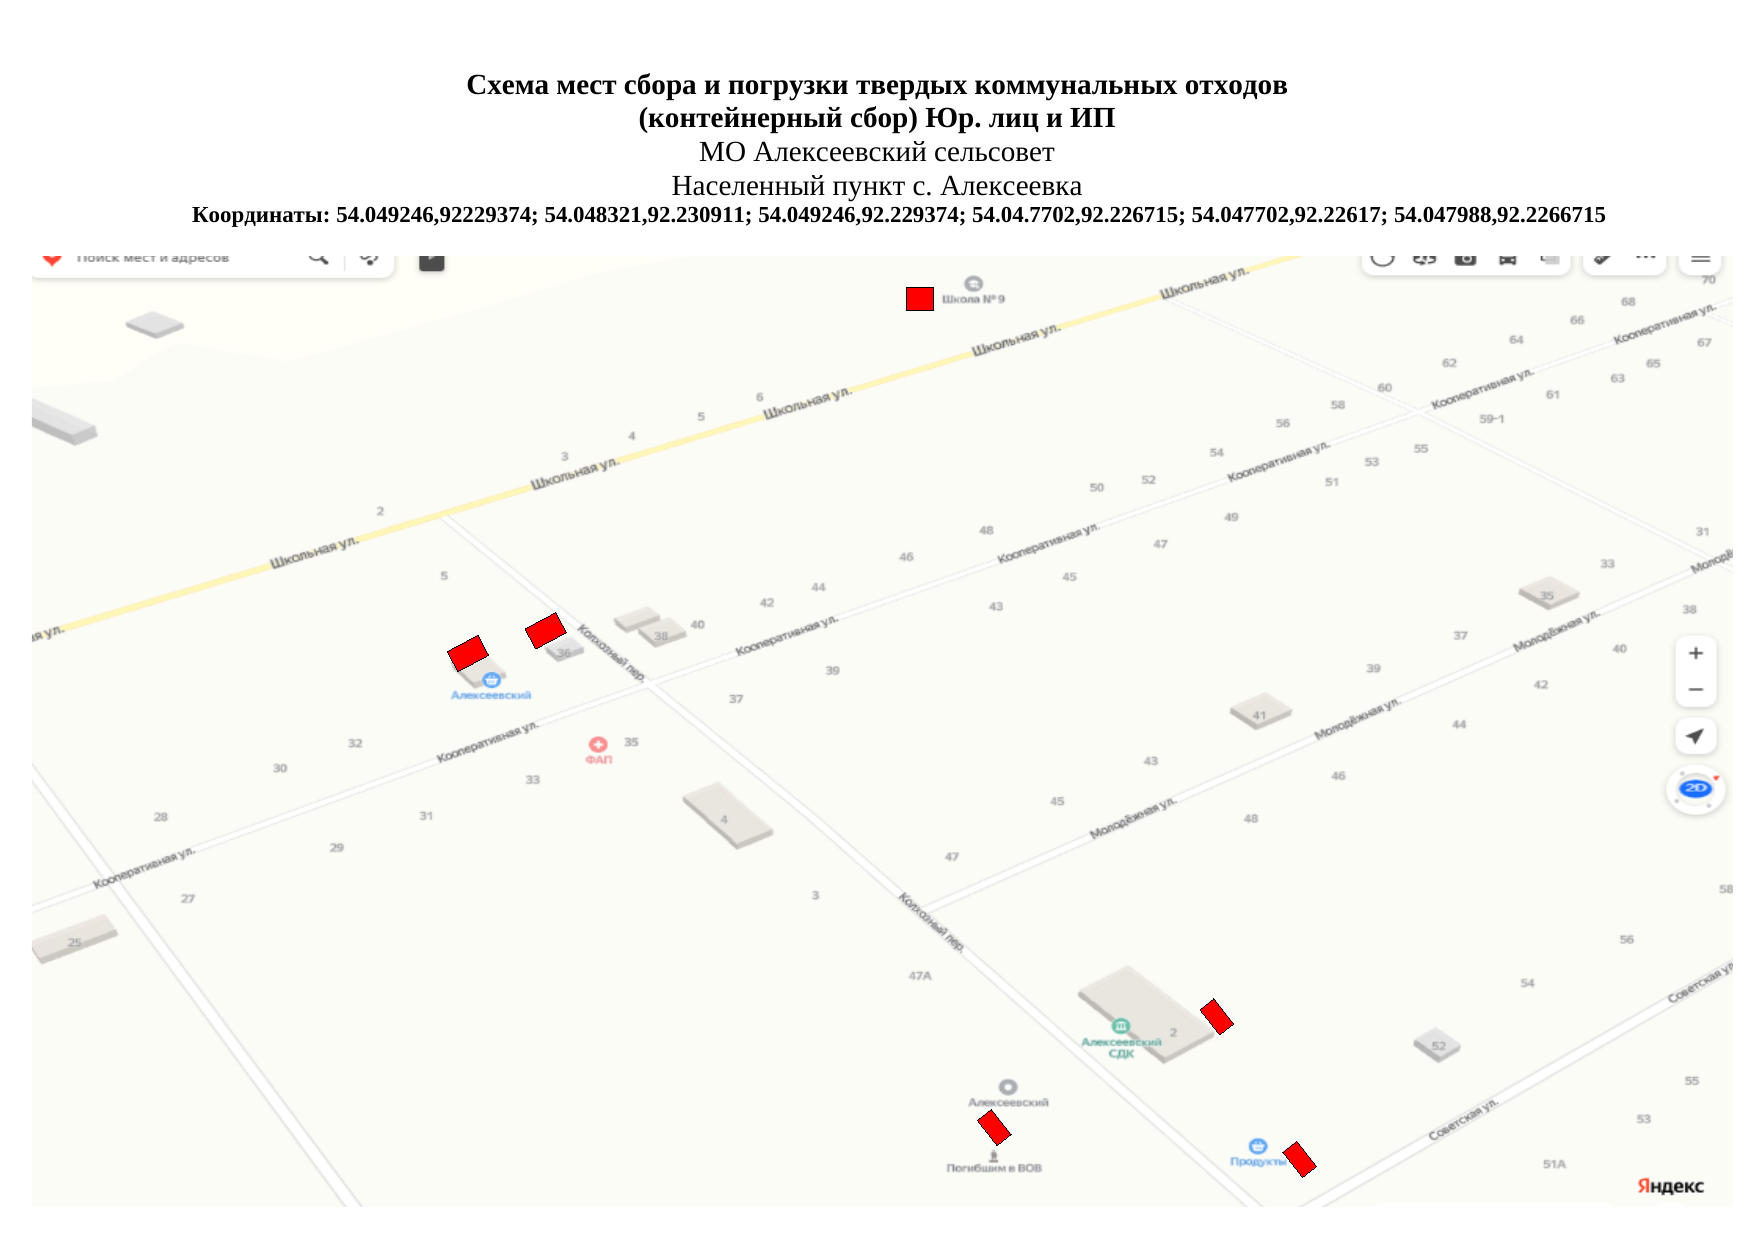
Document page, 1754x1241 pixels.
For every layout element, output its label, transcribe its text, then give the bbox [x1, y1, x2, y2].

text Схема мест сбора и погрузки твердых коммунальных отходов [118, 67, 1636, 101]
text (контейнерный сбор) Юр. лиц и ИП [118, 101, 1636, 134]
picture [31, 256, 1733, 1207]
table_header [117, 308, 352, 558]
text Населенный пункт с. Алексеевка [118, 168, 1636, 201]
text Координаты: 54.049246,92229374; 54.048321,92.230911; 54.049246,92.229374; 54.04.7702,92.226715; 54.047702,92.22617; 54.047988,92.2266715 [118, 201, 1636, 228]
text МО Алексеевский сельсовет [118, 134, 1636, 168]
